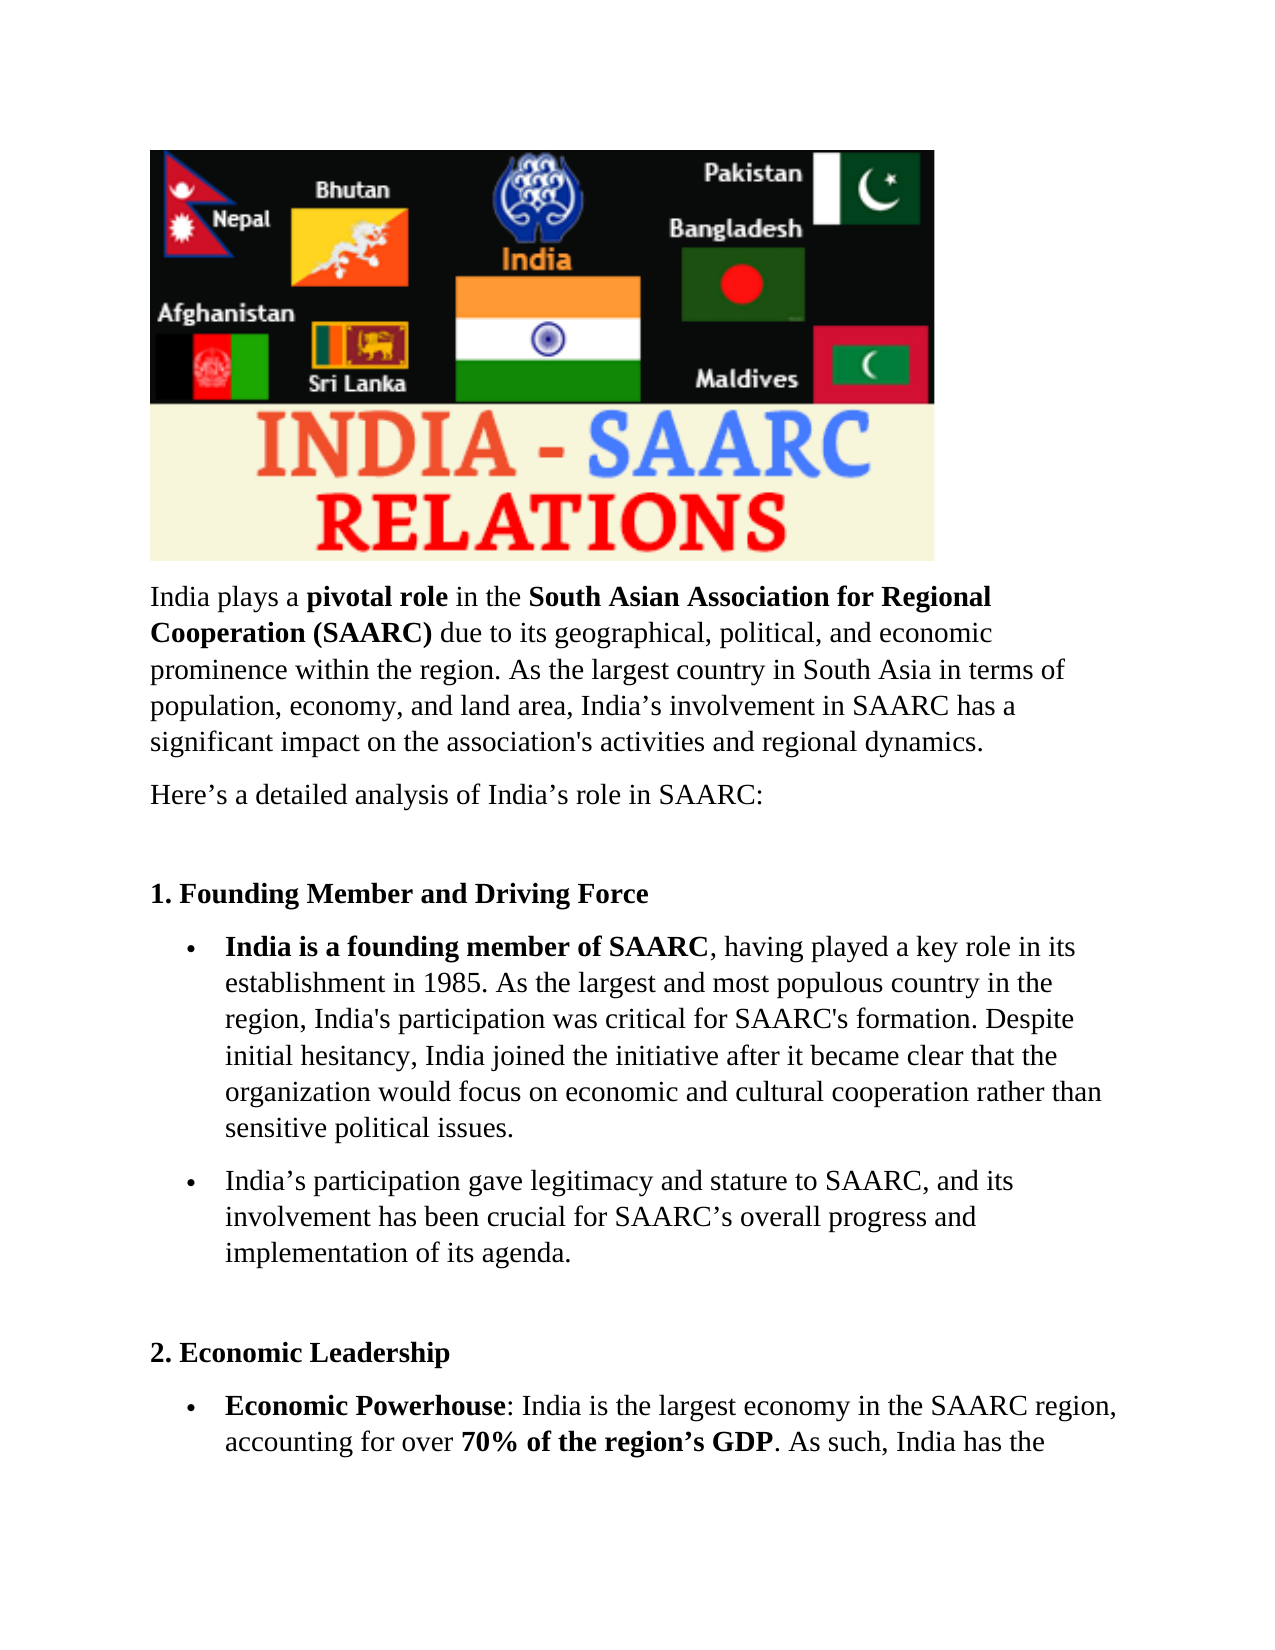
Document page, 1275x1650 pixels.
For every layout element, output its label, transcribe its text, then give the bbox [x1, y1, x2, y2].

picture [150, 150, 935, 561]
text 1. Founding Member and Driving Force [150, 877, 1125, 910]
text Here’s a detailed analysis of India’s role in SAARC: [150, 777, 1125, 810]
text India plays a pivotal role in the South Asian Association for Regional Cooperation (SAARC) due to its geographical, political, and economic prominence within the region. As the largest country in South Asia in terms of population, economy, and land area, India’s involvement in SAARC has a significant impact on the association's activities and regional dynamics. [150, 579, 1125, 758]
list India’s participation gave legitimacy and stature to SAARC, and its involvement has been crucial for SAARC’s overall progress and implementation of its agenda. [187, 1163, 1125, 1269]
list India is a founding member of SAARC, having played a key role in its establishment in 1985. As the largest and most populous country in the region, India's participation was critical for SAARC's formation. Despite initial hesitancy, India joined the initiative after it became clear that the organization would focus on economic and cultural cooperation rather than sensitive political issues. [187, 929, 1125, 1144]
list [187, 1388, 1125, 1457]
text 2. Economic Leadership [150, 1335, 1125, 1368]
